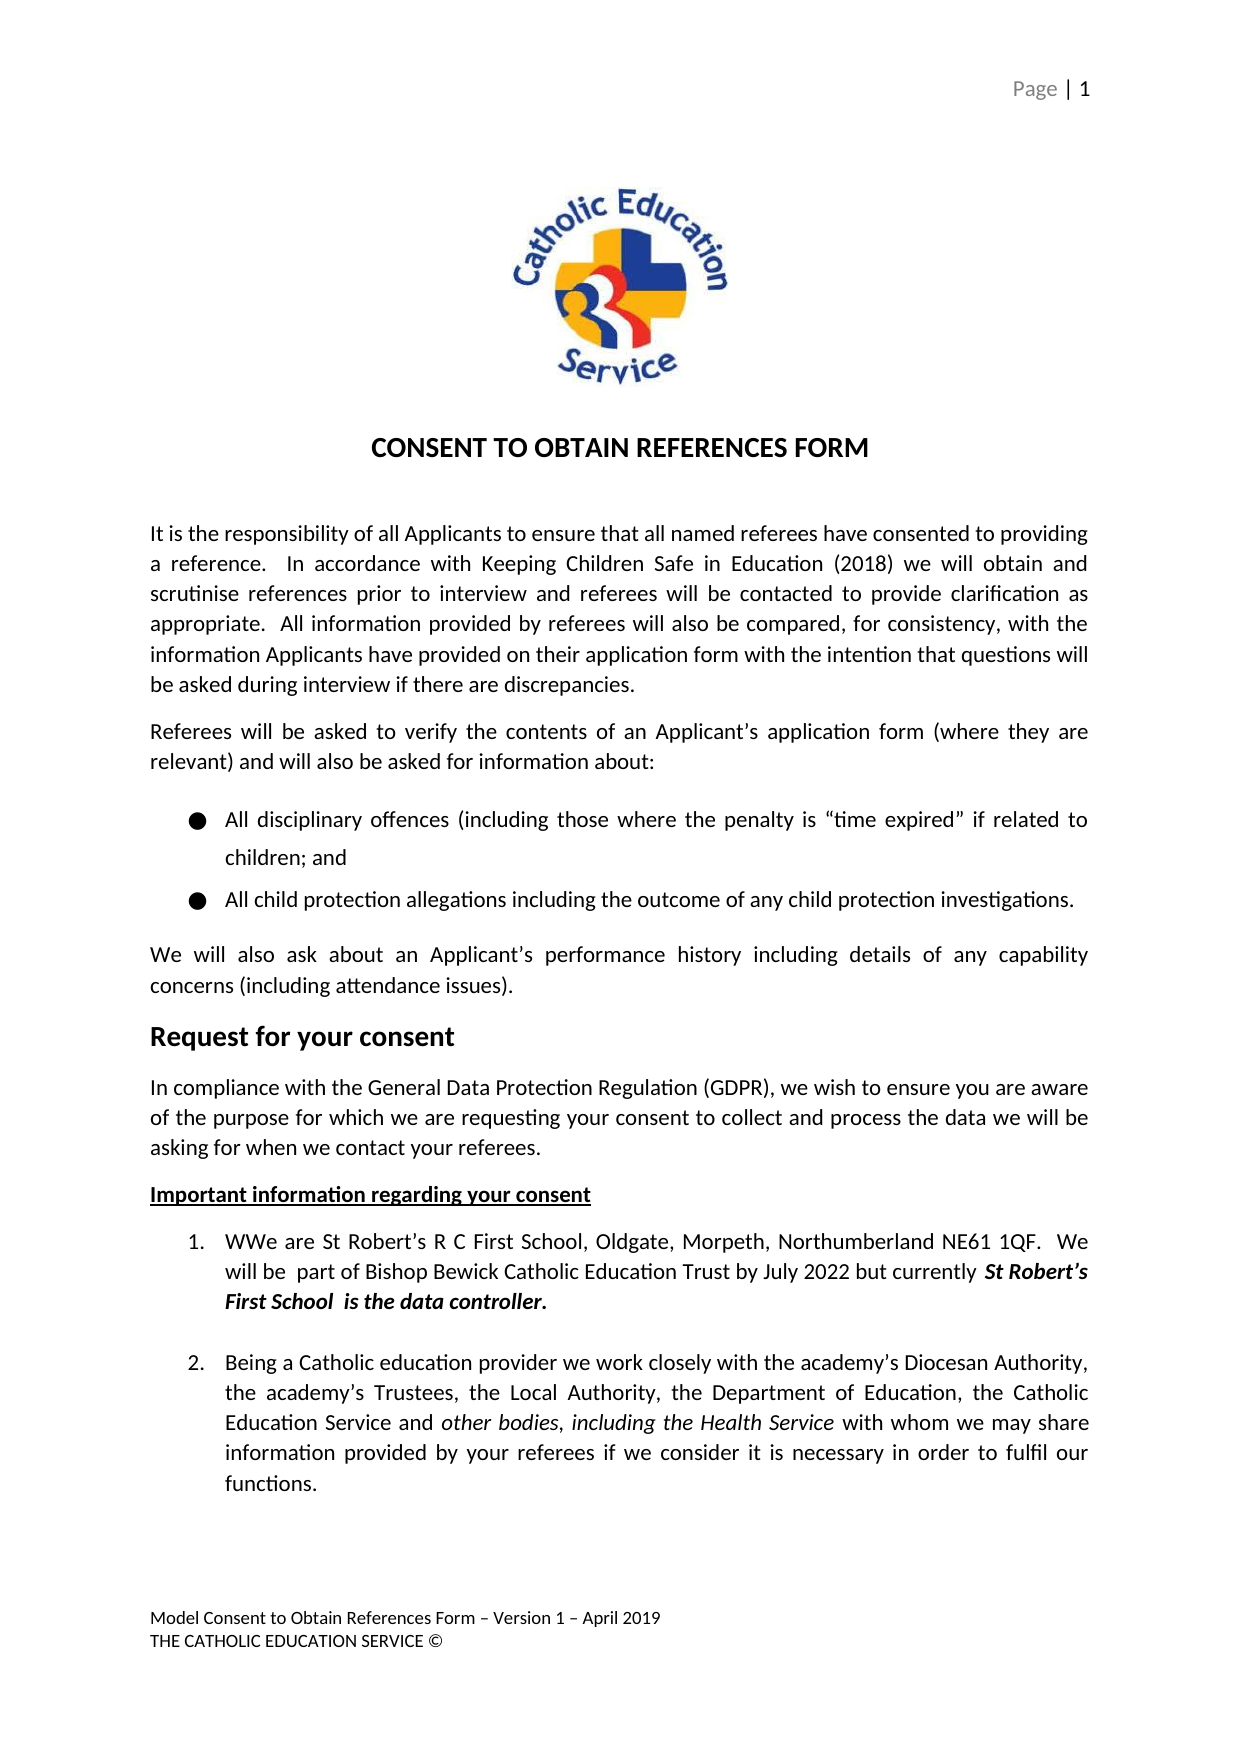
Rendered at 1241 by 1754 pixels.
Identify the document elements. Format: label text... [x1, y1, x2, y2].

list All child protection allegations including the outcome of any child protection investigations. [187, 873, 1090, 920]
list Being a Catholic education provider we work closely with the academy’s Diocesan Authority, the academy’s Trustees, the Local Authority, the Department of Education, the Catholic Education Service and other bodies, including the Health Service with whom we may share information provided by your referees if we consider it is necessary in order to fulfil our functions. [187, 1348, 1090, 1497]
text It is the responsibility of all Applicants to ensure that all named referees have consented to providing a reference. In accordance with Keeping Children Safe in Education (2018) we will obtain and scrutinise references prior to interview and referees will be contacted to provide clarification as appropriate. All information provided by referees will also be compared, for consistency, with the information Applicants have provided on their application form with the intention that questions will be asked during interview if there are discrepancies. [150, 519, 1090, 698]
text CONSENT TO OBTAIN REFERENCES FORM [150, 429, 1090, 465]
list All disciplinary offences (including those where the penalty is “time expired” if related to children; and [187, 794, 1090, 871]
picture [511, 187, 729, 387]
text Request for your consent [150, 1018, 1090, 1053]
text We will also ask about an Applicant’s performance history including details of any capability concerns (including attendance issues). [150, 941, 1090, 999]
text Referees will be asked to verify the contents of an Applicant’s application form (where they are relevant) and will also be asked for information about: [150, 717, 1090, 775]
text In compliance with the General Data Protection Regulation (GDPR), we wish to ensure you are aware of the purpose for which we are requesting your consent to collect and process the data we will be asking for when we contact your referees. [150, 1073, 1090, 1161]
list WWe are St Robert’s R C First School, Oldgate, Morpeth, Northumberland NE61 1QF. We will be part of Bishop Bewick Catholic Education Trust by July 2022 but currently St Robert’s First School is the data controller. [187, 1227, 1090, 1315]
text Important information regarding your consent [150, 1180, 1090, 1208]
